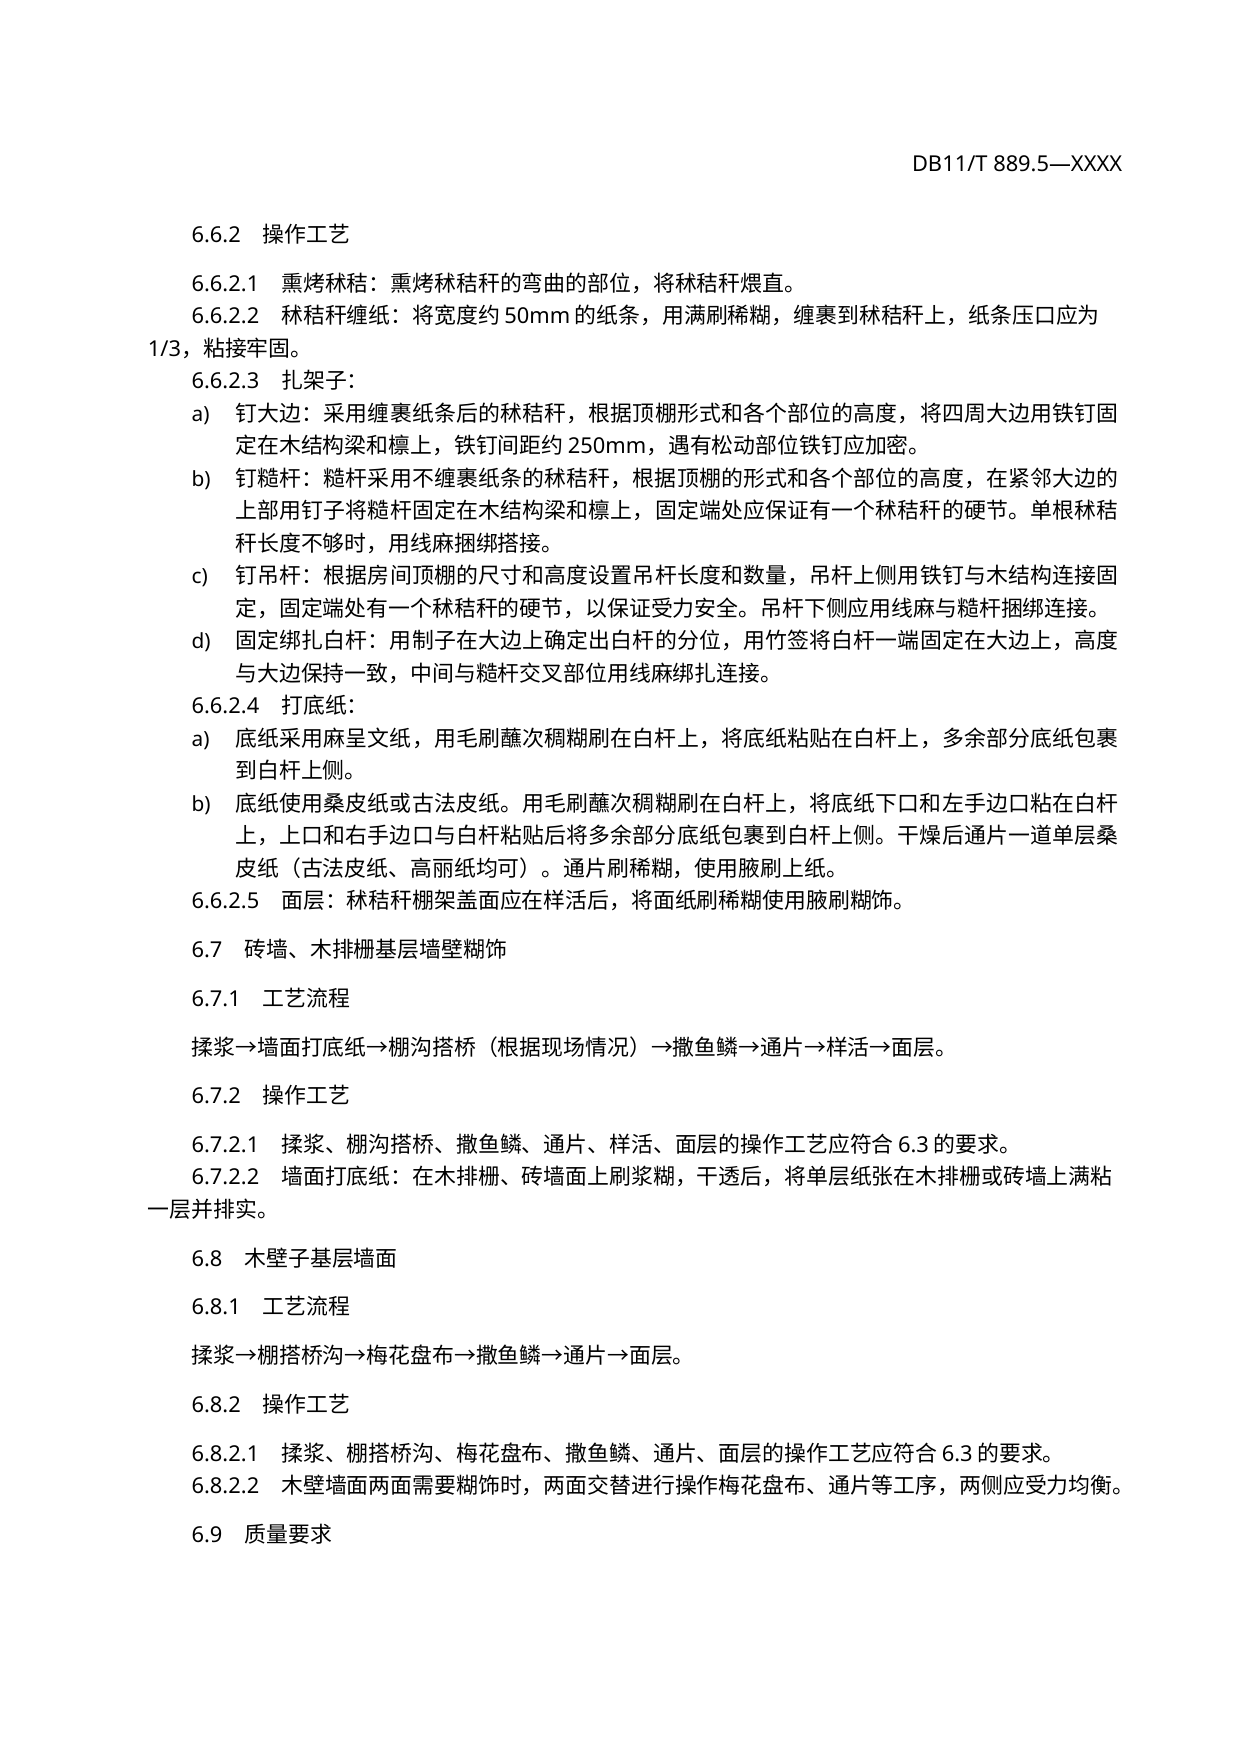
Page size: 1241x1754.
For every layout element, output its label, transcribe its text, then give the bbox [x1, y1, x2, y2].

text 质量要求 [148, 1517, 1122, 1549]
text 揉浆、棚沟搭桥、撒鱼鳞、通片、样活、面层的操作工艺应符合6.3的要求。 [148, 1127, 1122, 1159]
text 扎架子： [148, 363, 1122, 395]
text 揉浆→墙面打底纸→棚沟搭桥（根据现场情况）→撒鱼鳞→通片→样活→面层。 [148, 1029, 1122, 1062]
text 面层：秫秸秆棚架盖面应在样活后，将面纸刷稀糊使用腋刷糊饰。 [148, 883, 1122, 915]
text 操作工艺 [148, 1078, 1122, 1110]
text 砖墙、木排栅基层墙壁糊饰 [148, 932, 1122, 964]
text 木壁墙面两面需要糊饰时，两面交替进行操作梅花盘布、通片等工序，两侧应受力均衡。 [148, 1468, 1122, 1500]
text 熏烤秫秸：熏烤秫秸秆的弯曲的部位，将秫秸秆煨直。 [148, 265, 1122, 298]
text 墙面打底纸：在木排栅、砖墙面上刷浆糊，干透后，将单层纸张在木排栅或砖墙上满粘一层并排实。 [148, 1159, 1122, 1224]
list 固定绑扎白杆：用制子在大边上确定出白杆的分位，用竹签将白杆一端固定在大边上，高度与大边保持一致，中间与糙杆交叉部位用线麻绑扎连接。 [191, 623, 1122, 688]
text 工艺流程 [148, 980, 1122, 1013]
list 钉糙杆：糙杆采用不缠裹纸条的秫秸秆，根据顶棚的形式和各个部位的高度，在紧邻大边的上部用钉子将糙杆固定在木结构梁和檩上，固定端处应保证有一个秫秸秆的硬节。单根秫秸秆长度不够时，用线麻捆绑搭接。 [191, 460, 1122, 558]
text 工艺流程 [148, 1289, 1122, 1322]
text 操作工艺 [148, 1387, 1122, 1419]
text 秫秸秆缠纸：将宽度约50mm的纸条，用满刷稀糊，缠裹到秫秸秆上，纸条压口应为1/3，粘接牢固。 [148, 298, 1122, 363]
list 钉吊杆：根据房间顶棚的尺寸和高度设置吊杆长度和数量，吊杆上侧用铁钉与木结构连接固定，固定端处有一个秫秸秆的硬节，以保证受力安全。吊杆下侧应用线麻与糙杆捆绑连接。 [191, 558, 1122, 623]
list 底纸使用桑皮纸或古法皮纸。用毛刷蘸次稠糊刷在白杆上，将底纸下口和左手边口粘在白杆上，上口和右手边口与白杆粘贴后将多余部分底纸包裹到白杆上侧。干燥后通片一道单层桑皮纸（古法皮纸、高丽纸均可）。通片刷稀糊，使用腋刷上纸。 [191, 785, 1122, 883]
text 木壁子基层墙面 [148, 1240, 1122, 1273]
text 打底纸： [148, 688, 1122, 720]
text 操作工艺 [148, 217, 1122, 249]
list 钉大边：采用缠裹纸条后的秫秸秆，根据顶棚形式和各个部位的高度，将四周大边用铁钉固定在木结构梁和檩上，铁钉间距约250mm，遇有松动部位铁钉应加密。 [191, 395, 1122, 460]
text 揉浆、棚搭桥沟、梅花盘布、撒鱼鳞、通片、面层的操作工艺应符合6.3的要求。 [148, 1435, 1122, 1468]
list 底纸采用麻呈文纸，用毛刷蘸次稠糊刷在白杆上，将底纸粘贴在白杆上，多余部分底纸包裹到白杆上侧。 [191, 720, 1122, 785]
text 揉浆→棚搭桥沟→梅花盘布→撒鱼鳞→通片→面层。 [148, 1338, 1122, 1370]
